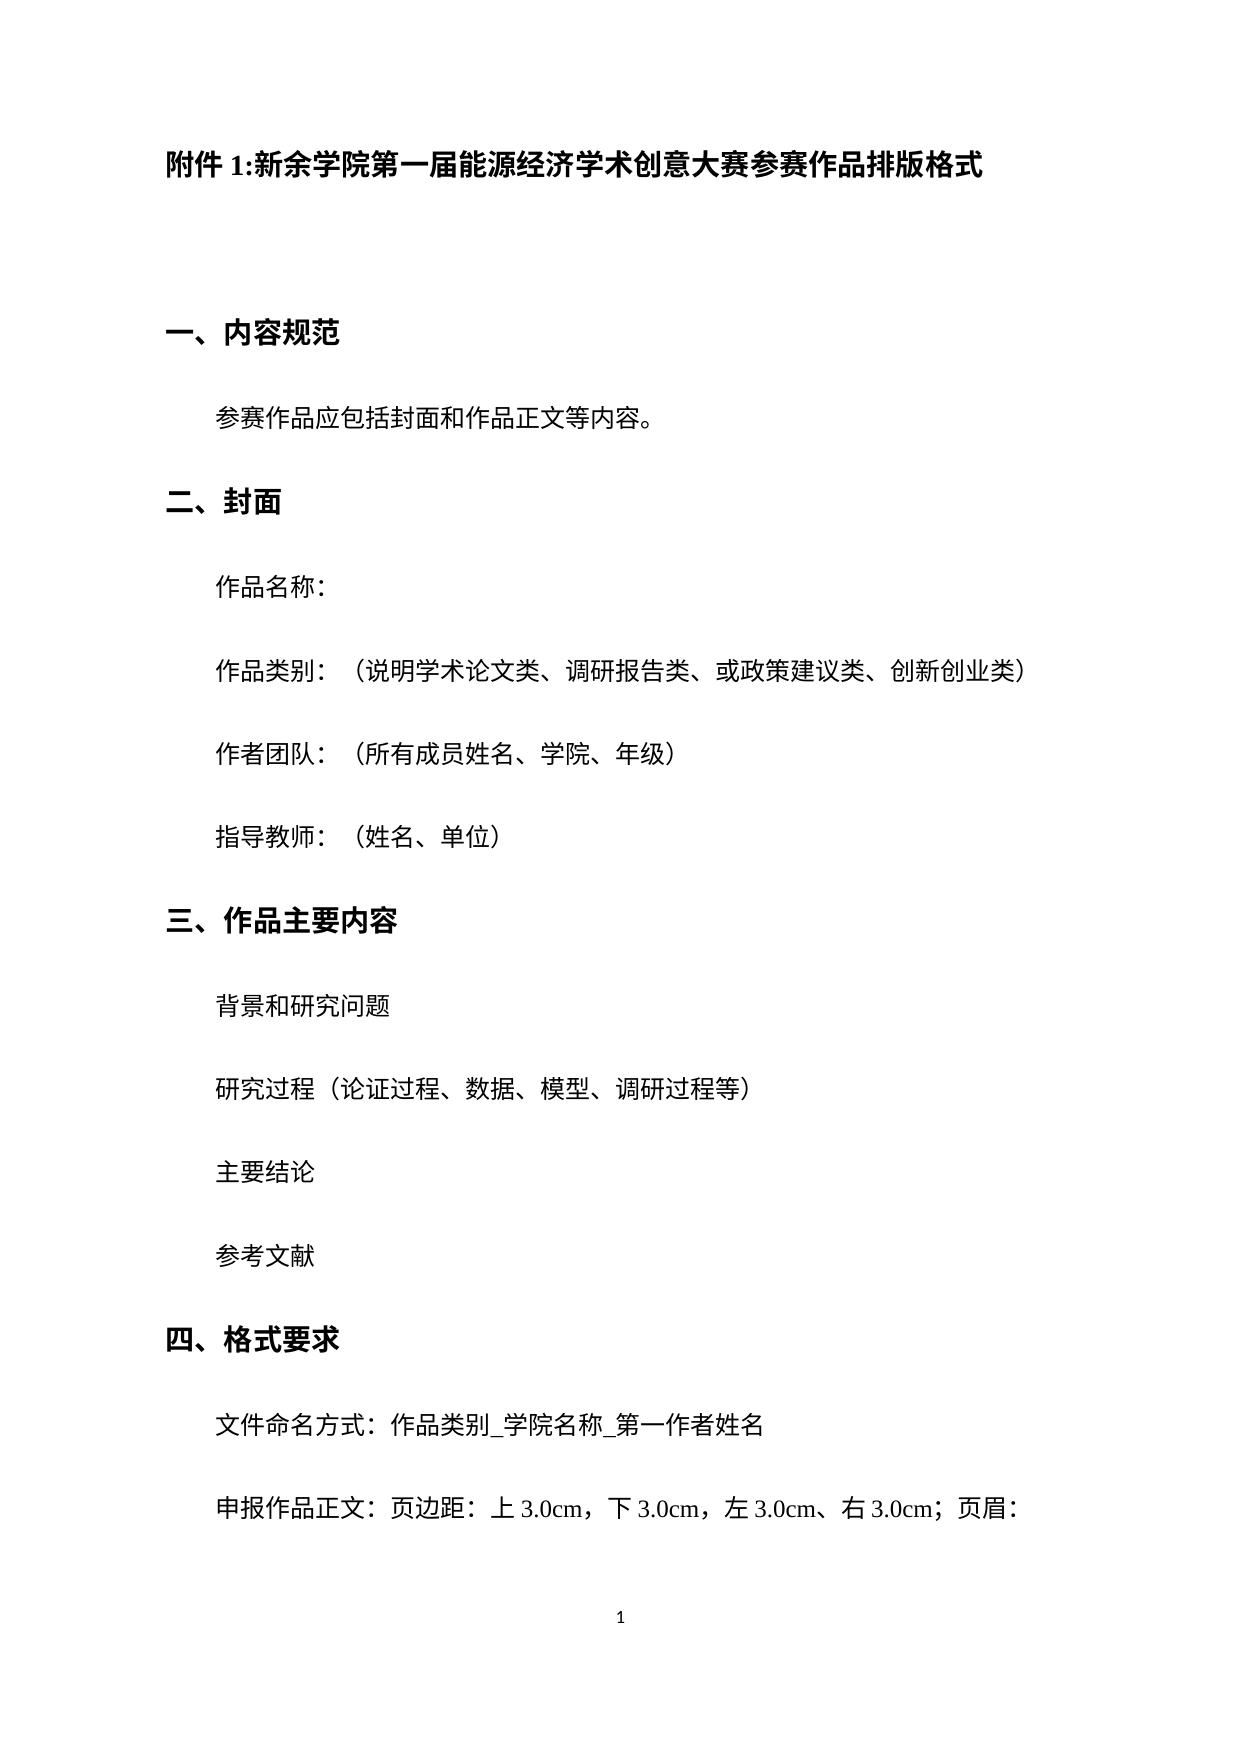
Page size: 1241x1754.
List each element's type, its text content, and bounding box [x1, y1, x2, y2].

text 参考文献 [166, 1222, 1075, 1287]
text 附件1:新余学院第一届能源经济学术创意大赛参赛作品排版格式 [165, 130, 1075, 195]
text 四、格式要求 [165, 1305, 1075, 1370]
text 文件命名方式：作品类别_学院名称_第一作者姓名 [166, 1391, 1075, 1456]
text 三、作品主要内容 [165, 886, 1075, 951]
text 作者团队：（所有成员姓名、学院、年级） [166, 720, 1075, 785]
text 主要结论 [166, 1138, 1075, 1203]
text 参赛作品应包括封面和作品正文等内容。 [166, 384, 1075, 449]
text 二、封面 [165, 467, 1075, 532]
text 指导教师：（姓名、单位） [166, 803, 1075, 868]
text 研究过程（论证过程、数据、模型、调研过程等） [166, 1055, 1075, 1120]
text 作品名称： [166, 553, 1075, 618]
text 背景和研究问题 [166, 972, 1075, 1037]
text 作品类别：（说明学术论文类、调研报告类、或政策建议类、创新创业类） [166, 637, 1075, 702]
text 一、内容规范 [165, 298, 1075, 363]
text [166, 1474, 1075, 1539]
